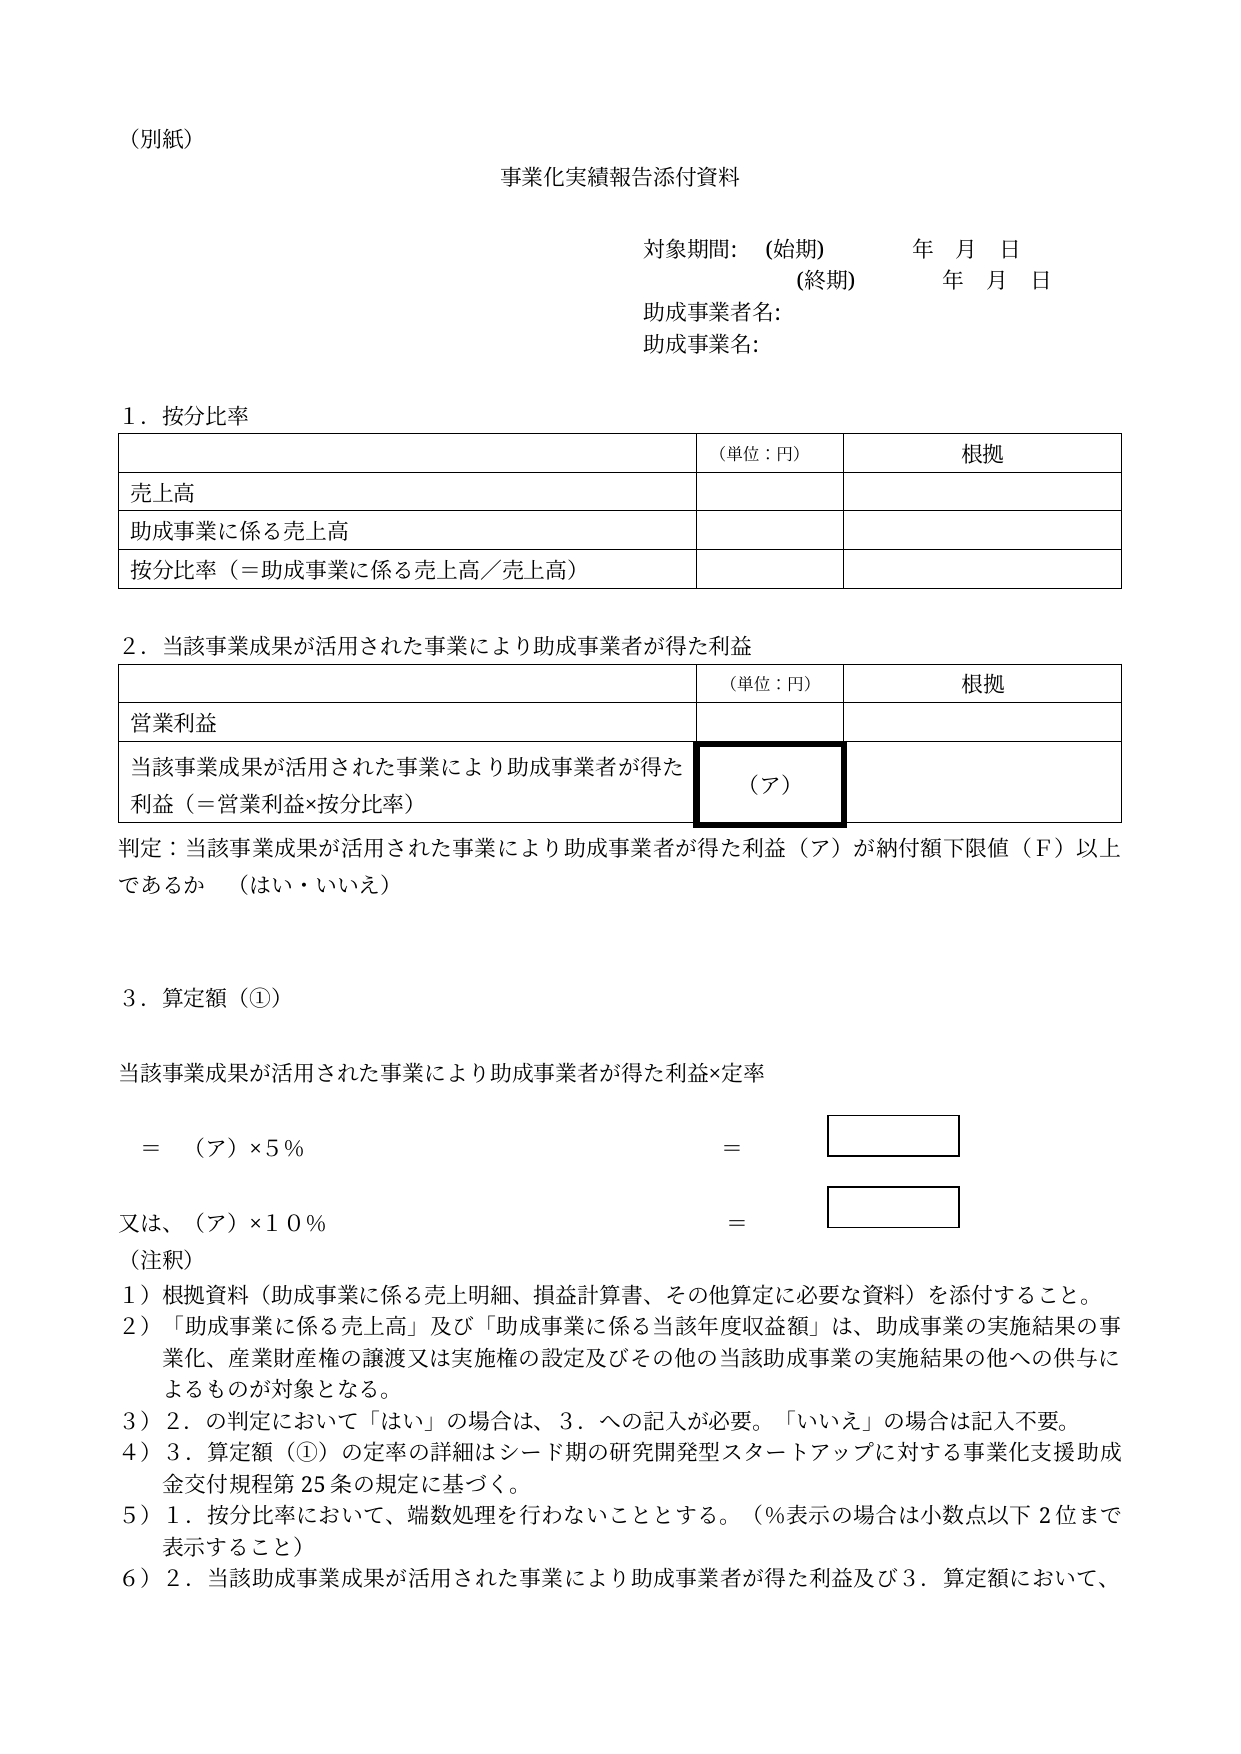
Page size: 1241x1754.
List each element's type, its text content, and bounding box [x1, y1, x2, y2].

table_header （単位：円） [697, 665, 843, 702]
text 対象期間: (始期) 年 月 日 [643, 232, 1122, 264]
text (終期) 年 月 日 [118, 264, 1122, 295]
table_header 根拠 [844, 665, 1121, 702]
table_cell [847, 742, 1121, 822]
text 助成事業者名: [643, 295, 1122, 327]
table_header [119, 434, 696, 472]
text （別紙） [118, 119, 1122, 157]
table_cell [697, 473, 843, 510]
text １）根拠資料（助成事業に係る売上明細、損益計算書、その他算定に必要な資料）を添付すること。 [118, 1278, 1122, 1309]
text ３．算定額（①） [118, 978, 1122, 1016]
table_cell 按分比率（＝助成事業に係る売上高／売上高） [119, 550, 696, 587]
table_cell （ア） [700, 747, 841, 822]
table_header （単位：円） [697, 434, 843, 472]
text ３）２．の判定において「はい」の場合は、３．への記入が必要。「いいえ」の場合は記入不要。 [118, 1404, 1122, 1435]
text 又は、（ア）×１０％ ＝ [118, 1203, 1122, 1241]
table_cell [697, 550, 843, 587]
text ５）１．按分比率において、端数処理を行わないこととする。（％表示の場合は小数点以下2位まで表示すること） [118, 1498, 1122, 1561]
text 事業化実績報告添付資料 [118, 157, 1122, 194]
table_cell [697, 511, 843, 549]
table_cell [844, 550, 1121, 587]
text （注釈） [118, 1241, 1122, 1278]
text ２．当該事業成果が活用された事業により助成事業者が得た利益 [118, 626, 1122, 663]
text １．按分比率 [118, 396, 1122, 433]
table_cell [844, 703, 1121, 741]
table_cell [697, 703, 843, 741]
table_cell [844, 473, 1121, 510]
text ２）「助成事業に係る売上高」及び「助成事業に係る当該年度収益額」は、助成事業の実施結果の事業化、産業財産権の譲渡又は実施権の設定及びその他の当該助成事業の実施結果の他への供与によるものが対象となる。 [118, 1309, 1122, 1404]
table_cell 当該事業成果が活用された事業により助成事業者が得た利益（＝営業利益×按分比率） [119, 742, 693, 822]
text 当該事業成果が活用された事業により助成事業者が得た利益×定率 [118, 1053, 1122, 1091]
table_cell [844, 511, 1121, 549]
table_header [119, 665, 696, 702]
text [118, 1561, 1122, 1593]
text ４）３．算定額（①）の定率の詳細はシード期の研究開発型スタートアップに対する事業化支援助成金交付規程第25条の規定に基づく。 [118, 1435, 1122, 1498]
table_cell 助成事業に係る売上高 [119, 511, 696, 549]
text ＝ （ア）×５％ ＝ [118, 1128, 1122, 1166]
table_cell 営業利益 [119, 703, 696, 741]
text 判定：当該事業成果が活用された事業により助成事業者が得た利益（ア）が納付額下限値（Ｆ）以上であるか （はい・いいえ） [118, 828, 1122, 903]
text 助成事業名: [643, 327, 1122, 358]
table_header 根拠 [844, 434, 1121, 472]
table_cell 売上高 [119, 473, 696, 510]
